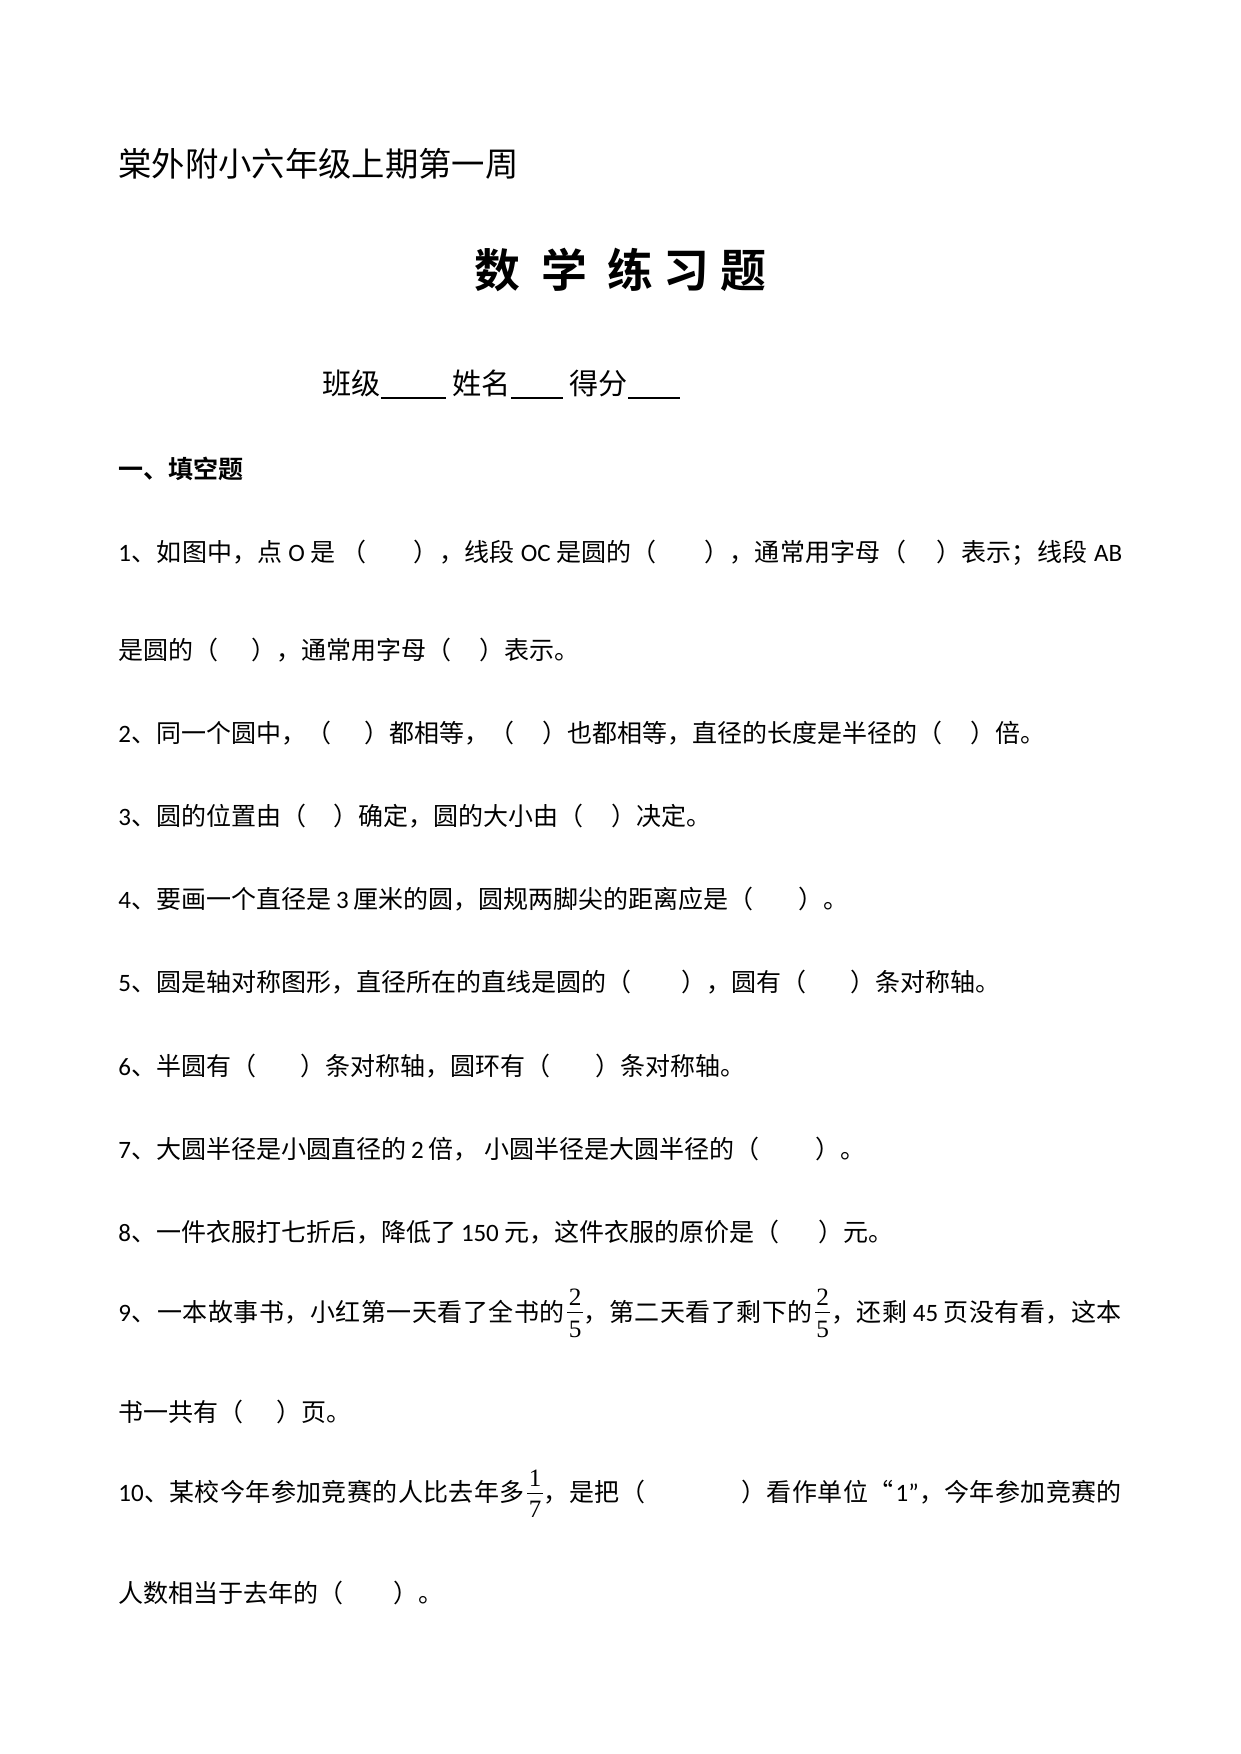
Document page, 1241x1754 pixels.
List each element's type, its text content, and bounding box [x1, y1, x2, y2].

text 7、大圆半径是小圆直径的2倍， 小圆半径是大圆半径的（ ）。 [118, 1115, 1122, 1180]
text 2、同一个圆中，（ ）都相等，（ ）也都相等，直径的长度是半径的（ ）倍。 [118, 699, 1122, 764]
text 6、半圆有（ ）条对称轴，圆环有（ ）条对称轴。 [118, 1032, 1122, 1097]
text 1、如图中，点O是 （ ），线段OC是圆的（ ），通常用字母（ ）表示；线段AB是圆的（ ），通常用字母（ ）表示。 [118, 518, 1122, 681]
text 一、填空题 [118, 435, 1122, 500]
text 10、某校今年参加竞赛的人比去年多，是把（ ）看作单位“1”，今年参加竞赛的人数相当于去年的（ ）。 [118, 1462, 1122, 1624]
text 8、一件衣服打七折后，降低了150元，这件衣服的原价是（ ）元。 [118, 1198, 1122, 1263]
text 数 学 练 习 题 [118, 218, 1122, 316]
text 9、一本故事书，小红第一天看了全书的，第二天看了剩下的，还剩45页没有看，这本书一共有（ ）页。 [118, 1281, 1122, 1443]
text 棠外附小六年级上期第一周 [118, 129, 1122, 194]
text 5、圆是轴对称图形，直径所在的直线是圆的（ ），圆有（ ）条对称轴。 [118, 948, 1122, 1013]
text 班级 姓名 得分 [118, 349, 1122, 414]
text 3、圆的位置由（ ）确定，圆的大小由（ ）决定。 [118, 782, 1122, 847]
text 4、要画一个直径是3厘米的圆，圆规两脚尖的距离应是（ ）。 [118, 865, 1122, 930]
